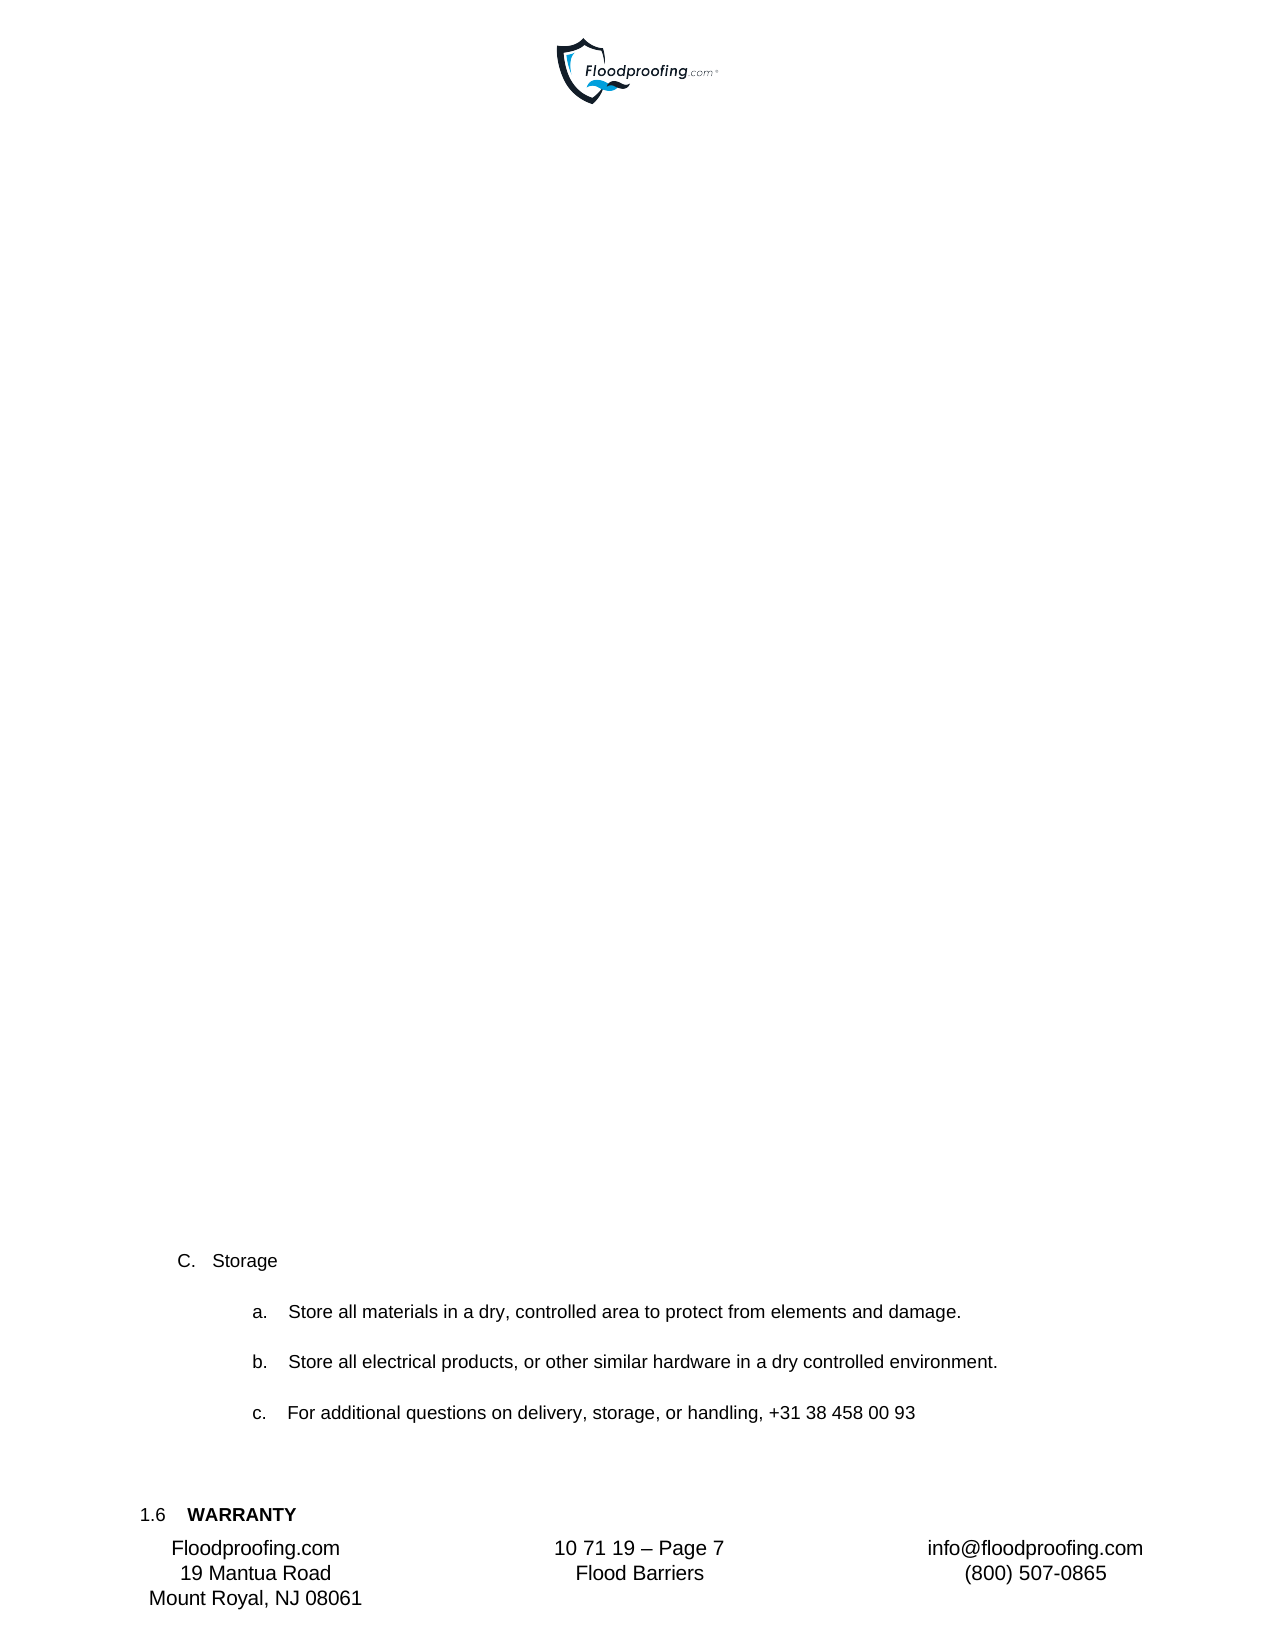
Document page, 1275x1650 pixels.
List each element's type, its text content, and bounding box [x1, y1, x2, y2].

text 1.6 WARRANTY [139, 1503, 1137, 1525]
text b. Store all electrical products, or other similar hardware in a dry controlled environment. [252, 1351, 1137, 1373]
text c. For additional questions on delivery, storage, or handling, +31 38 458 00 93 [252, 1402, 1137, 1424]
text a. Store all materials in a dry, controlled area to protect from elements and damage. [252, 1301, 1137, 1322]
picture [551, 33, 724, 109]
text C. Storage [177, 1250, 1137, 1271]
